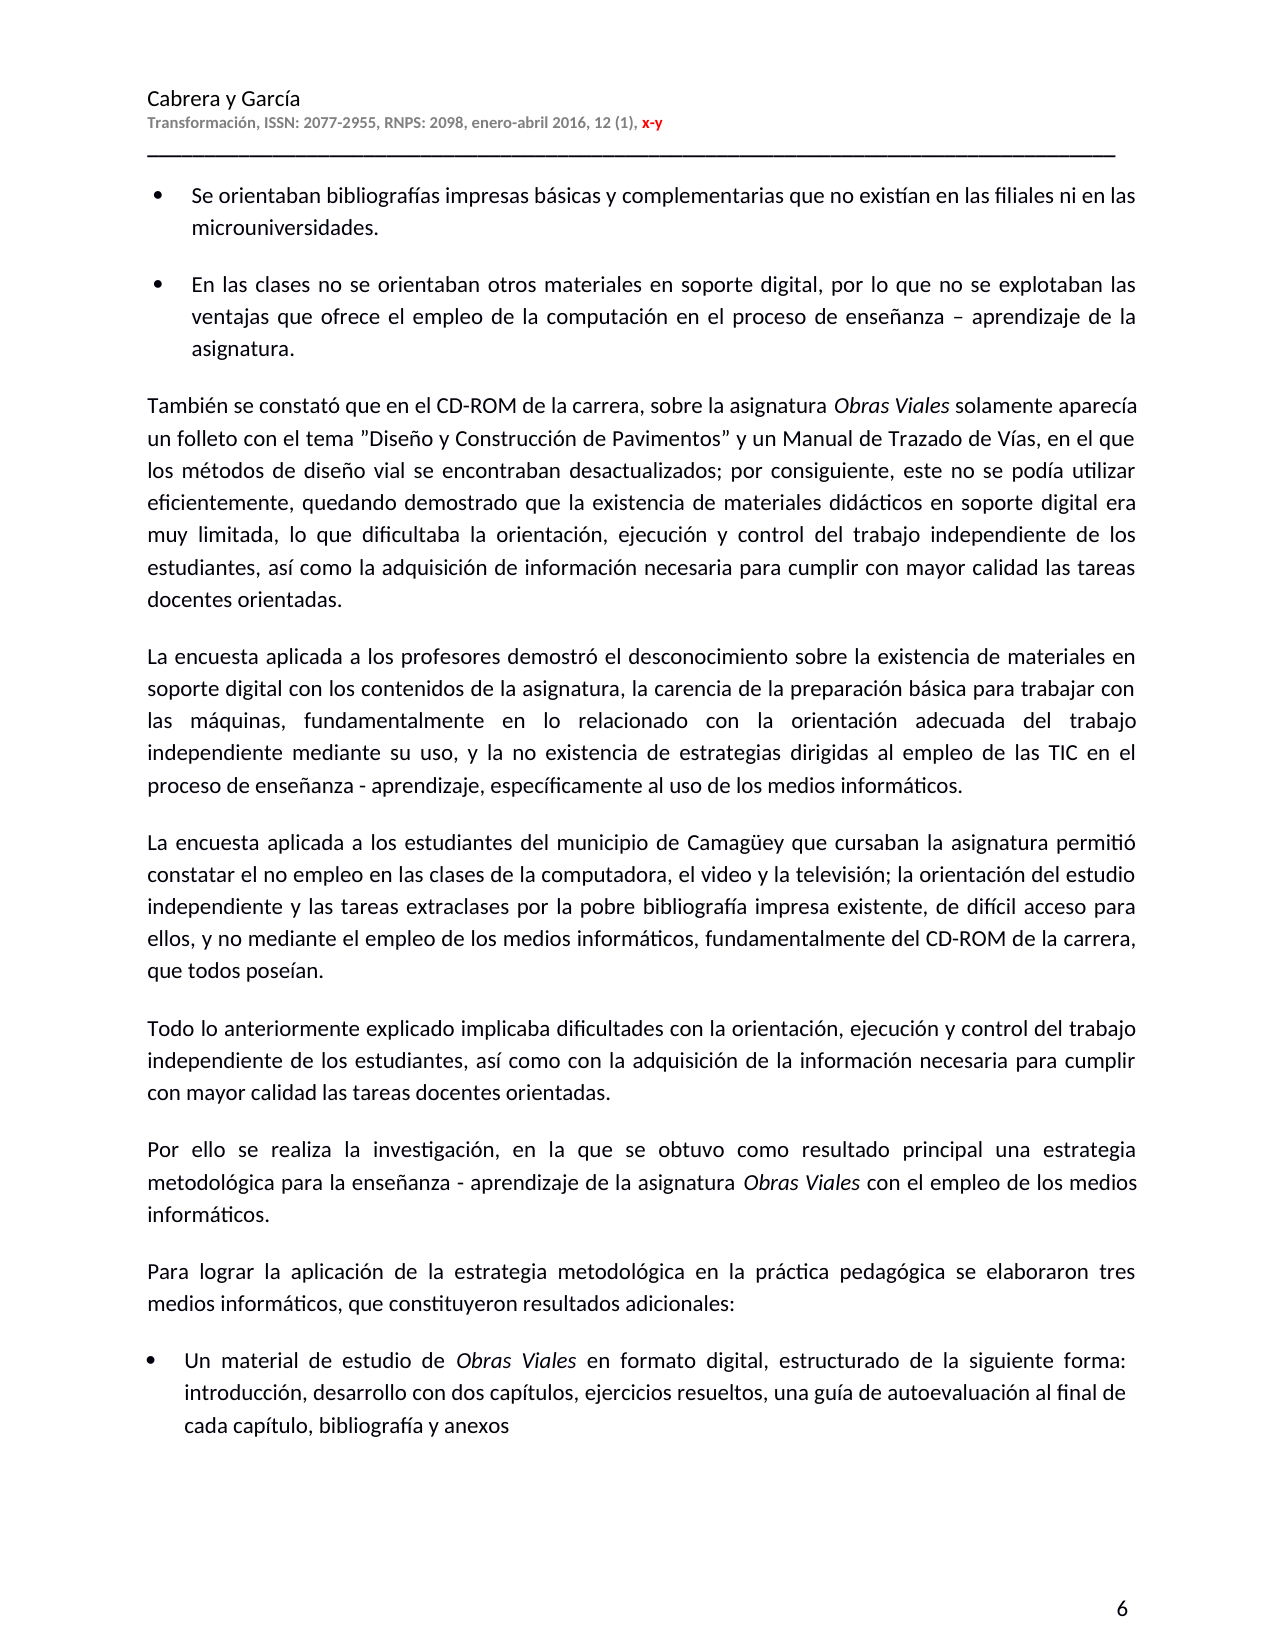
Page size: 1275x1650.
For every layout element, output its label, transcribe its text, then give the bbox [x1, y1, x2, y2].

list En las clases no se orientaban otros materiales en soporte digital, por lo que no se explotaban las ventajas que ofrece el empleo de la computación en el proceso de enseñanza – aprendizaje de la asignatura. [154, 270, 1138, 362]
text Para lograr la aplicación de la estrategia metodológica en la práctica pedagógica se elaboraron tres medios informáticos, que constituyeron resultados adicionales: [147, 1257, 1138, 1317]
list Se orientaban bibliografías impresas básicas y complementarias que no existían en las filiales ni en las microuniversidades. [154, 181, 1138, 241]
list Un material de estudio de Obras Viales en formato digital, estructurado de la siguiente forma: introducción, desarrollo con dos capítulos, ejercicios resueltos, una guía de autoevaluación al final de cada capítulo, bibliografía y anexos [147, 1346, 1128, 1439]
text Todo lo anteriormente explicado implicaba dificultades con la orientación, ejecución y control del trabajo independiente de los estudiantes, así como con la adquisición de la información necesaria para cumplir con mayor calidad las tareas docentes orientadas. [147, 1014, 1138, 1106]
text Por ello se realiza la investigación, en la que se obtuvo como resultado principal una estrategia metodológica para la enseñanza - aprendizaje de la asignatura Obras Viales con el empleo de los medios informáticos. [147, 1135, 1138, 1228]
text También se constató que en el CD-ROM de la carrera, sobre la asignatura Obras Viales solamente aparecía un folleto con el tema ”Diseño y Construcción de Pavimentos” y un Manual de Trazado de Vías, en el que los métodos de diseño vial se encontraban desactualizados; por consiguiente, este no se podía utilizar eficientemente, quedando demostrado que la existencia de materiales didácticos en soporte digital era muy limitada, lo que dificultaba la orientación, ejecución y control del trabajo independiente de los estudiantes, así como la adquisición de información necesaria para cumplir con mayor calidad las tareas docentes orientadas. [147, 392, 1138, 613]
text La encuesta aplicada a los estudiantes del municipio de Camagüey que cursaban la asignatura permitió constatar el no empleo en las clases de la computadora, el video y la televisión; la orientación del estudio independiente y las tareas extraclases por la pobre bibliografía impresa existente, de difícil acceso para ellos, y no mediante el empleo de los medios informáticos, fundamentalmente del CD-ROM de la carrera, que todos poseían. [147, 828, 1138, 985]
text La encuesta aplicada a los profesores demostró el desconocimiento sobre la existencia de materiales en soporte digital con los contenidos de la asignatura, la carencia de la preparación básica para trabajar con las máquinas, fundamentalmente en lo relacionado con la orientación adecuada del trabajo independiente mediante su uso, y la no existencia de estrategias dirigidas al empleo de las TIC en el proceso de enseñanza - aprendizaje, específicamente al uso de los medios informáticos. [147, 642, 1138, 799]
